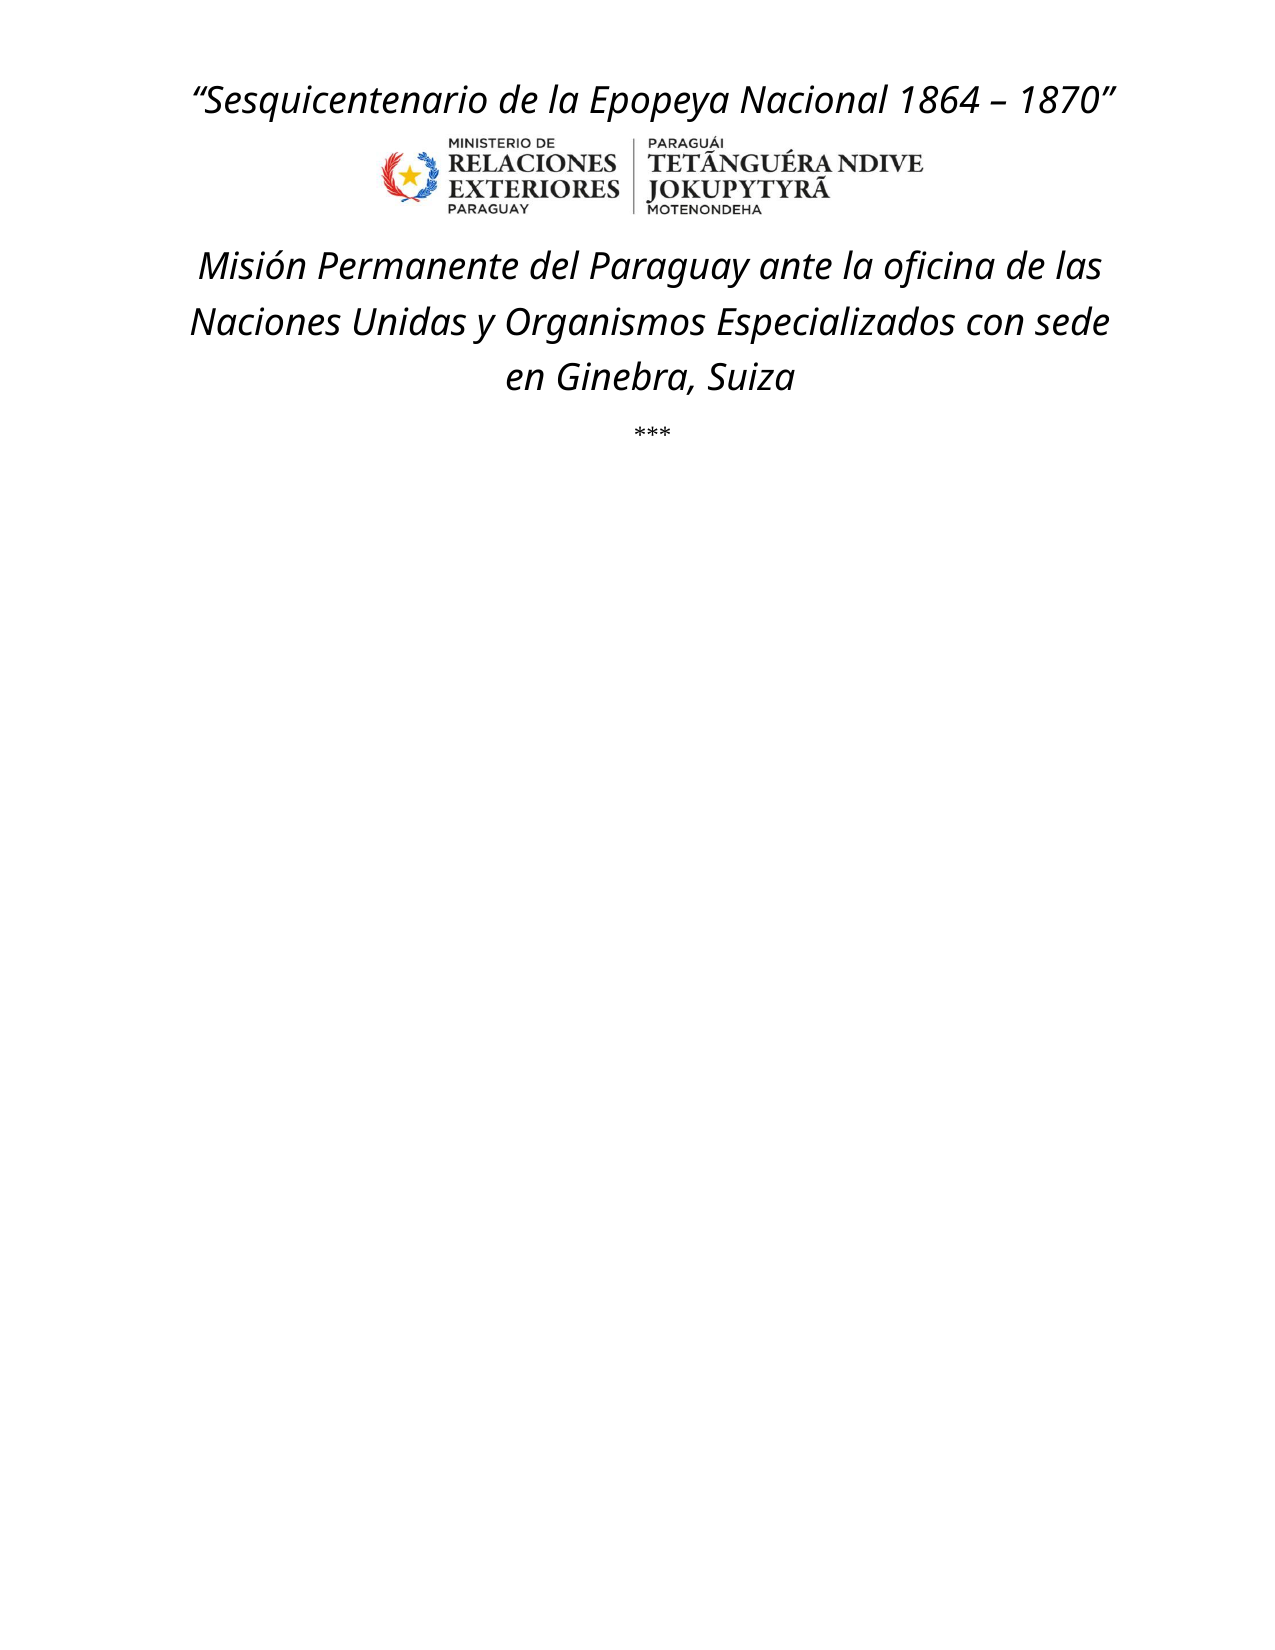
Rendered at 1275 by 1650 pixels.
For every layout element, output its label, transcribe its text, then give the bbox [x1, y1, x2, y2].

text *** [177, 420, 1127, 448]
picture [358, 127, 946, 221]
